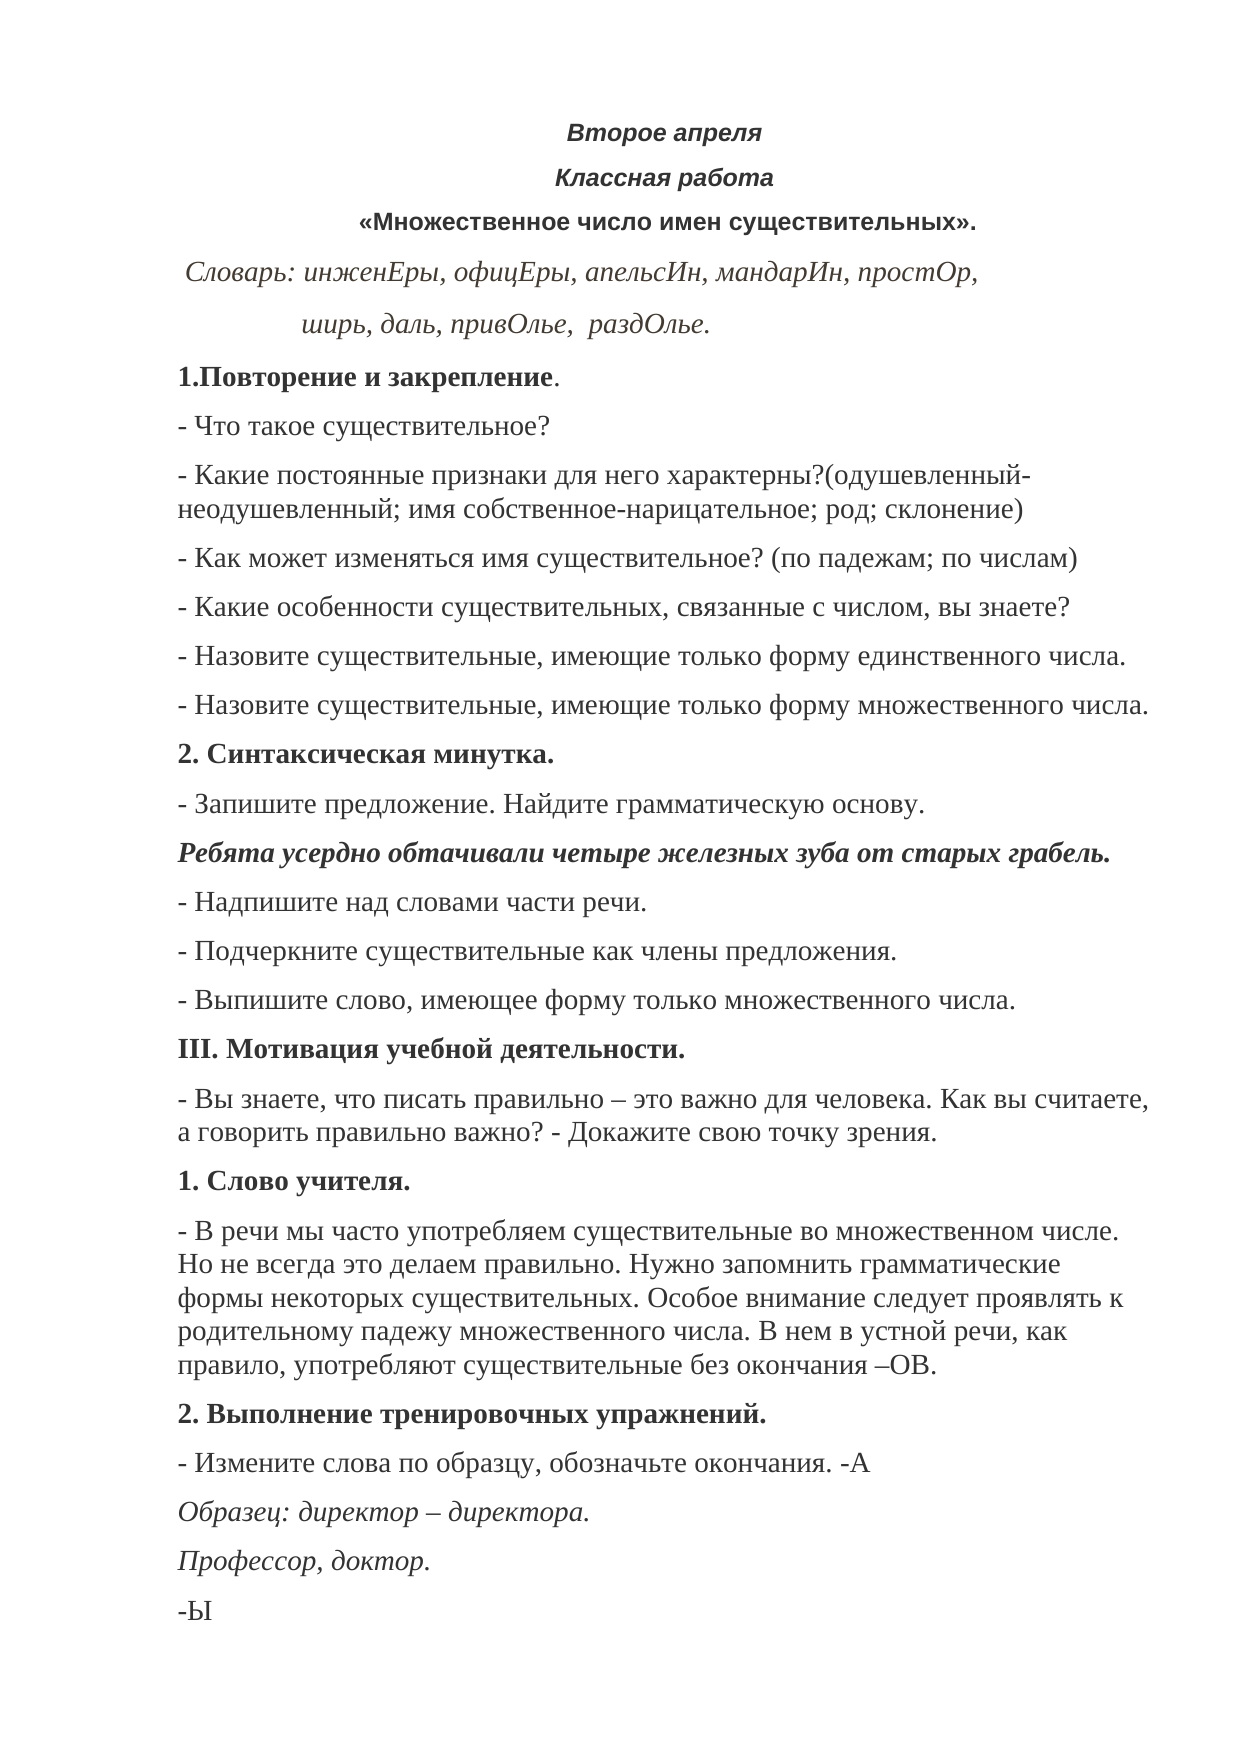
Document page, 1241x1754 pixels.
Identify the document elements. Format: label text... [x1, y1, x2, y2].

text Образец: директор – директора. [177, 1494, 1152, 1528]
text III. Мотивация учебной деятельности. [177, 1032, 1152, 1065]
text - Что такое существительное? [177, 408, 1152, 442]
text - Какие постоянные признаки для него характерны?(одушевленный-неодушевленный; имя собственное-нарицательное; род; склонение) [177, 457, 1152, 524]
text - Запишите предложение. Найдите грамматическую основу. [177, 786, 1152, 819]
text - Назовите существительные, имеющие только форму множественного числа. [177, 687, 1152, 721]
text - Как может изменяться имя существительное? (по падежам; по числам) [177, 540, 1152, 573]
text - В речи мы часто употребляем существительные во множественном числе. Но не всегда это делаем правильно. Нужно запомнить грамматические формы некоторых существительных. Особое внимание следует проявлять к родительному падежу множественного числа. В нем в устной речи, как правило, употребляют существительные без окончания –ОВ. [177, 1213, 1152, 1380]
text - Назовите существительные, имеющие только форму единственного числа. [177, 638, 1152, 672]
text - Выпишите слово, имеющее форму только множественного числа. [177, 982, 1152, 1016]
text Профессор, доктор. [177, 1543, 1152, 1577]
text - Подчеркните существительные как члены предложения. [177, 933, 1152, 967]
text ширь, даль, привОлье, раздОлье. [177, 307, 1152, 340]
text 1. Слово учителя. [177, 1163, 1152, 1197]
text 1.Повторение и закрепление. [177, 359, 1152, 392]
text Словарь: инженЕры, офицЕры, апельсИн, мандарИн, простОр, [177, 254, 1152, 288]
text - Какие особенности существительных, связанные с числом, вы знаете? [177, 589, 1152, 623]
text Ребята усердно обтачивали четыре железных зуба от старых грабель. [177, 835, 1152, 868]
text 2. Синтаксическая минутка. [177, 737, 1152, 770]
text - Надпишите над словами части речи. [177, 884, 1152, 918]
text - Вы знаете, что писать правильно – это важно для человека. Как вы считаете, а говорить правильно важно? - Докажите свою точку зрения. [177, 1081, 1152, 1148]
text Второе апреля [177, 118, 1152, 147]
text 2. Выполнение тренировочных упражнений. [177, 1396, 1152, 1429]
text «Множественное число имен существительных». [177, 207, 1152, 236]
text - Измените слова по образцу, обозначьте окончания. -А [177, 1445, 1152, 1479]
text Классная работа [177, 162, 1152, 191]
text -Ы [177, 1593, 1152, 1626]
